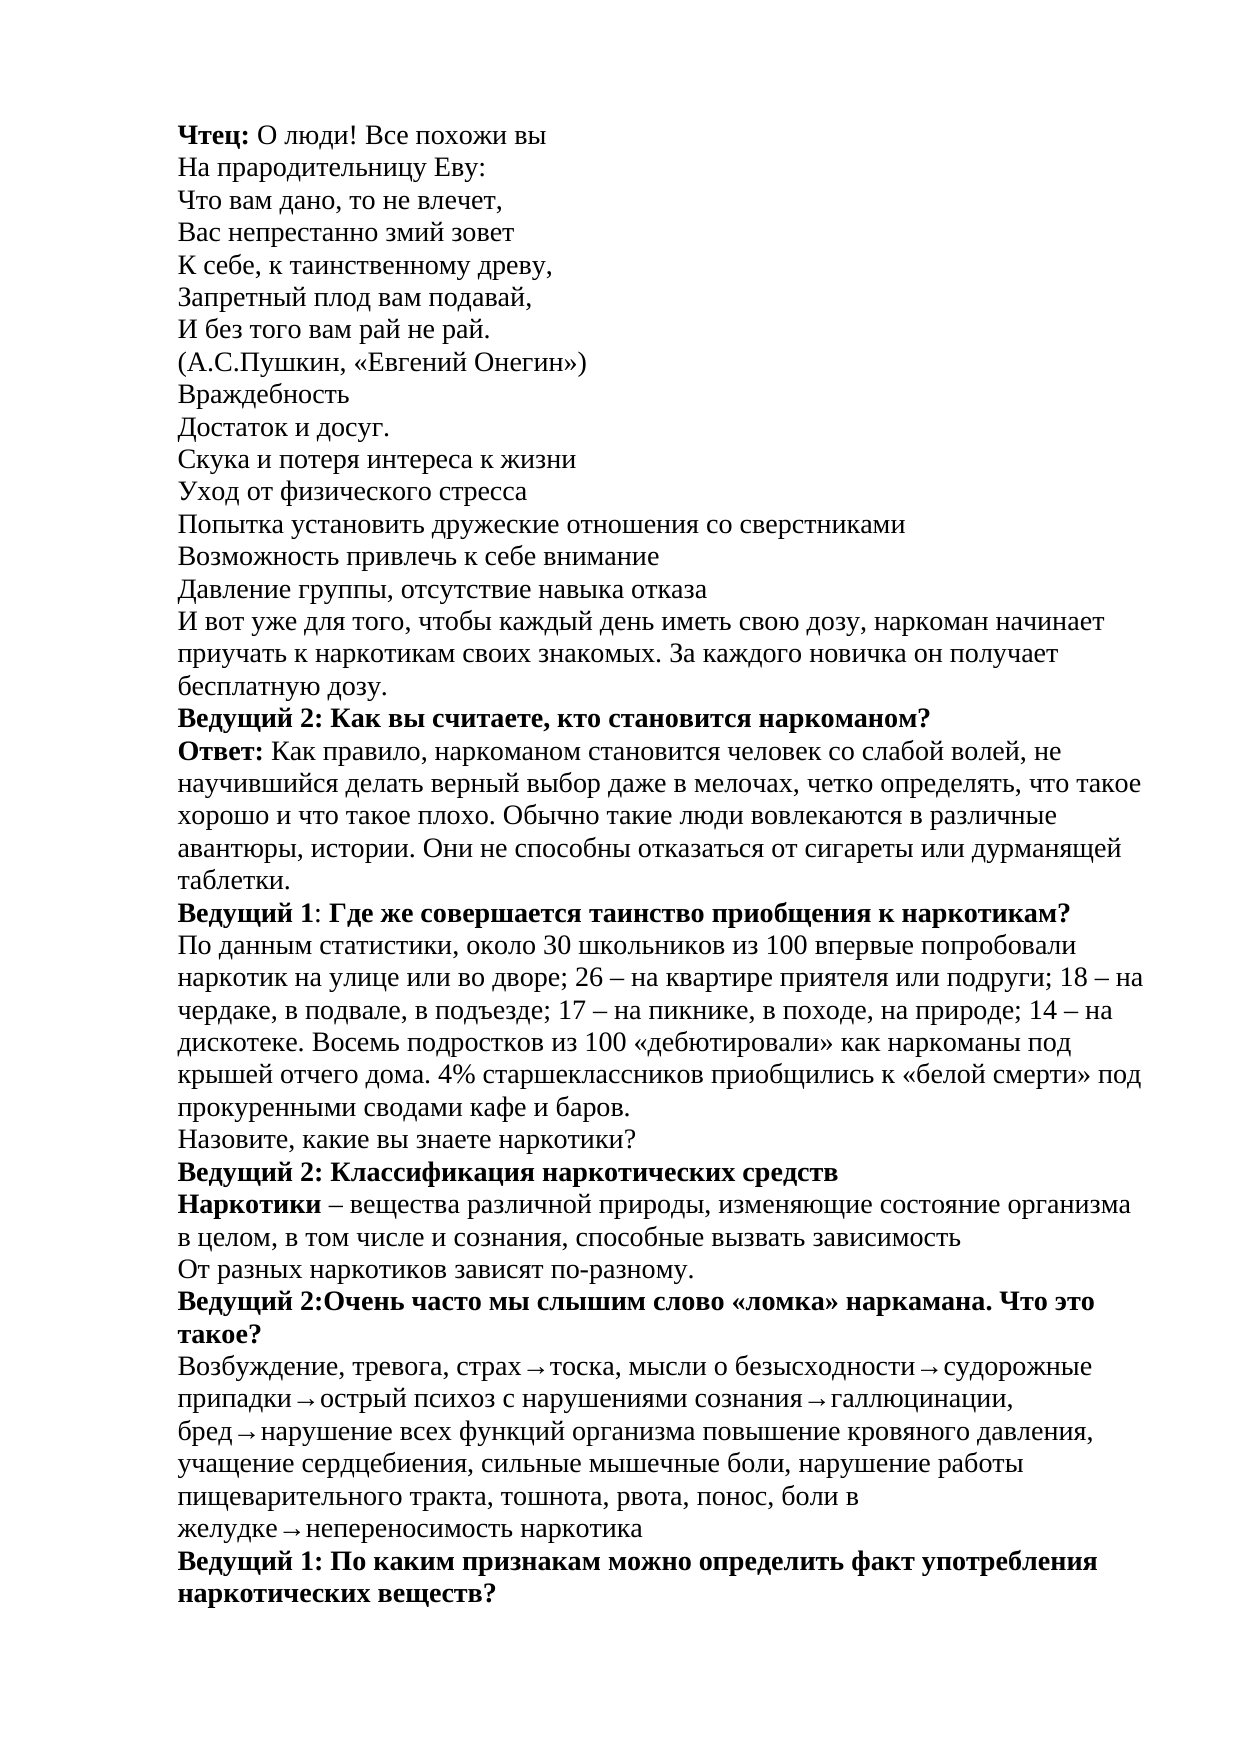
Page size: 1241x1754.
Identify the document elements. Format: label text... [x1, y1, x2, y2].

text Попытка установить дружеские отношения со сверстниками [177, 507, 1152, 539]
text Ведущий 2:Очень часто мы слышим слово «ломка» наркамана. Что это такое? [177, 1284, 1152, 1349]
text Запретный плод вам подавай, [177, 280, 1152, 312]
text Ведущий 1: По каким признакам можно определить факт употребления наркотических веществ? [177, 1543, 1152, 1608]
text Возможность привлечь к себе внимание [177, 539, 1152, 572]
text Возбуждение, тревога, страх→тоска, мысли о безысходности→судорожные припадки→острый психоз с нарушениями сознания→галлюцинации, бред→нарушение всех функций организма повышение кровяного давления, учащение сердцебиения, сильные мышечные боли, нарушение работы пищеварительного тракта, тошнота, рвота, понос, боли в желудке→непереносимость наркотика [177, 1349, 1152, 1543]
text Ведущий 2: Классификация наркотических средств [177, 1155, 1152, 1187]
text И без того вам рай не рай. [177, 312, 1152, 345]
text И вот уже для того, чтобы каждый день иметь свою дозу, наркоман начинает приучать к наркотикам своих знакомых. За каждого новичка он получает бесплатную дозу. [177, 604, 1152, 701]
text Ведущий 2: Как вы считаете, кто становится наркоманом? [177, 701, 1152, 734]
text Уход от физического стресса [177, 474, 1152, 507]
text Достаток и досуг. [177, 410, 1152, 442]
text Скука и потеря интереса к жизни [177, 442, 1152, 474]
text Что вам дано, то не влечет, [177, 183, 1152, 215]
text Ведущий 1: Где же совершается таинство приобщения к наркотикам? [177, 896, 1152, 928]
text Ответ: Как правило, наркоманом становится человек со слабой волей, не научившийся делать верный выбор даже в мелочах, четко определять, что такое хорошо и что такое плохо. Обычно такие люди вовлекаются в различные авантюры, истории. Они не способны отказаться от сигареты или дурманящей таблетки. [177, 734, 1152, 896]
text От разных наркотиков зависят по-разному. [177, 1252, 1152, 1284]
text Назовите, какие вы знаете наркотики? [177, 1122, 1152, 1155]
text На прародительницу Еву: [177, 151, 1152, 183]
text К себе, к таинственному древу, [177, 248, 1152, 280]
text Наркотики – вещества различной природы, изменяющие состояние организма в целом, в том числе и сознания, способные вызвать зависимость [177, 1187, 1152, 1252]
text Враждебность [177, 377, 1152, 410]
text По данным статистики, около 30 школьников из 100 впервые попробовали наркотик на улице или во дворе; 26 – на квартире приятеля или подруги; 18 – на чердаке, в подвале, в подъезде; 17 – на пикнике, в походе, на природе; 14 – на дискотеке. Восемь подростков из 100 «дебютировали» как наркоманы под крышей отчего дома. 4% старшеклассников приобщились к «белой смерти» под прокуренными сводами кафе и баров. [177, 928, 1152, 1122]
text Вас непрестанно змий зовет [177, 215, 1152, 248]
text Давление группы, отсутствие навыка отказа [177, 572, 1152, 604]
text (А.С.Пушкин, «Евгений Онегин») [177, 345, 1152, 377]
text Чтец: О люди! Все похожи вы [177, 118, 1152, 151]
